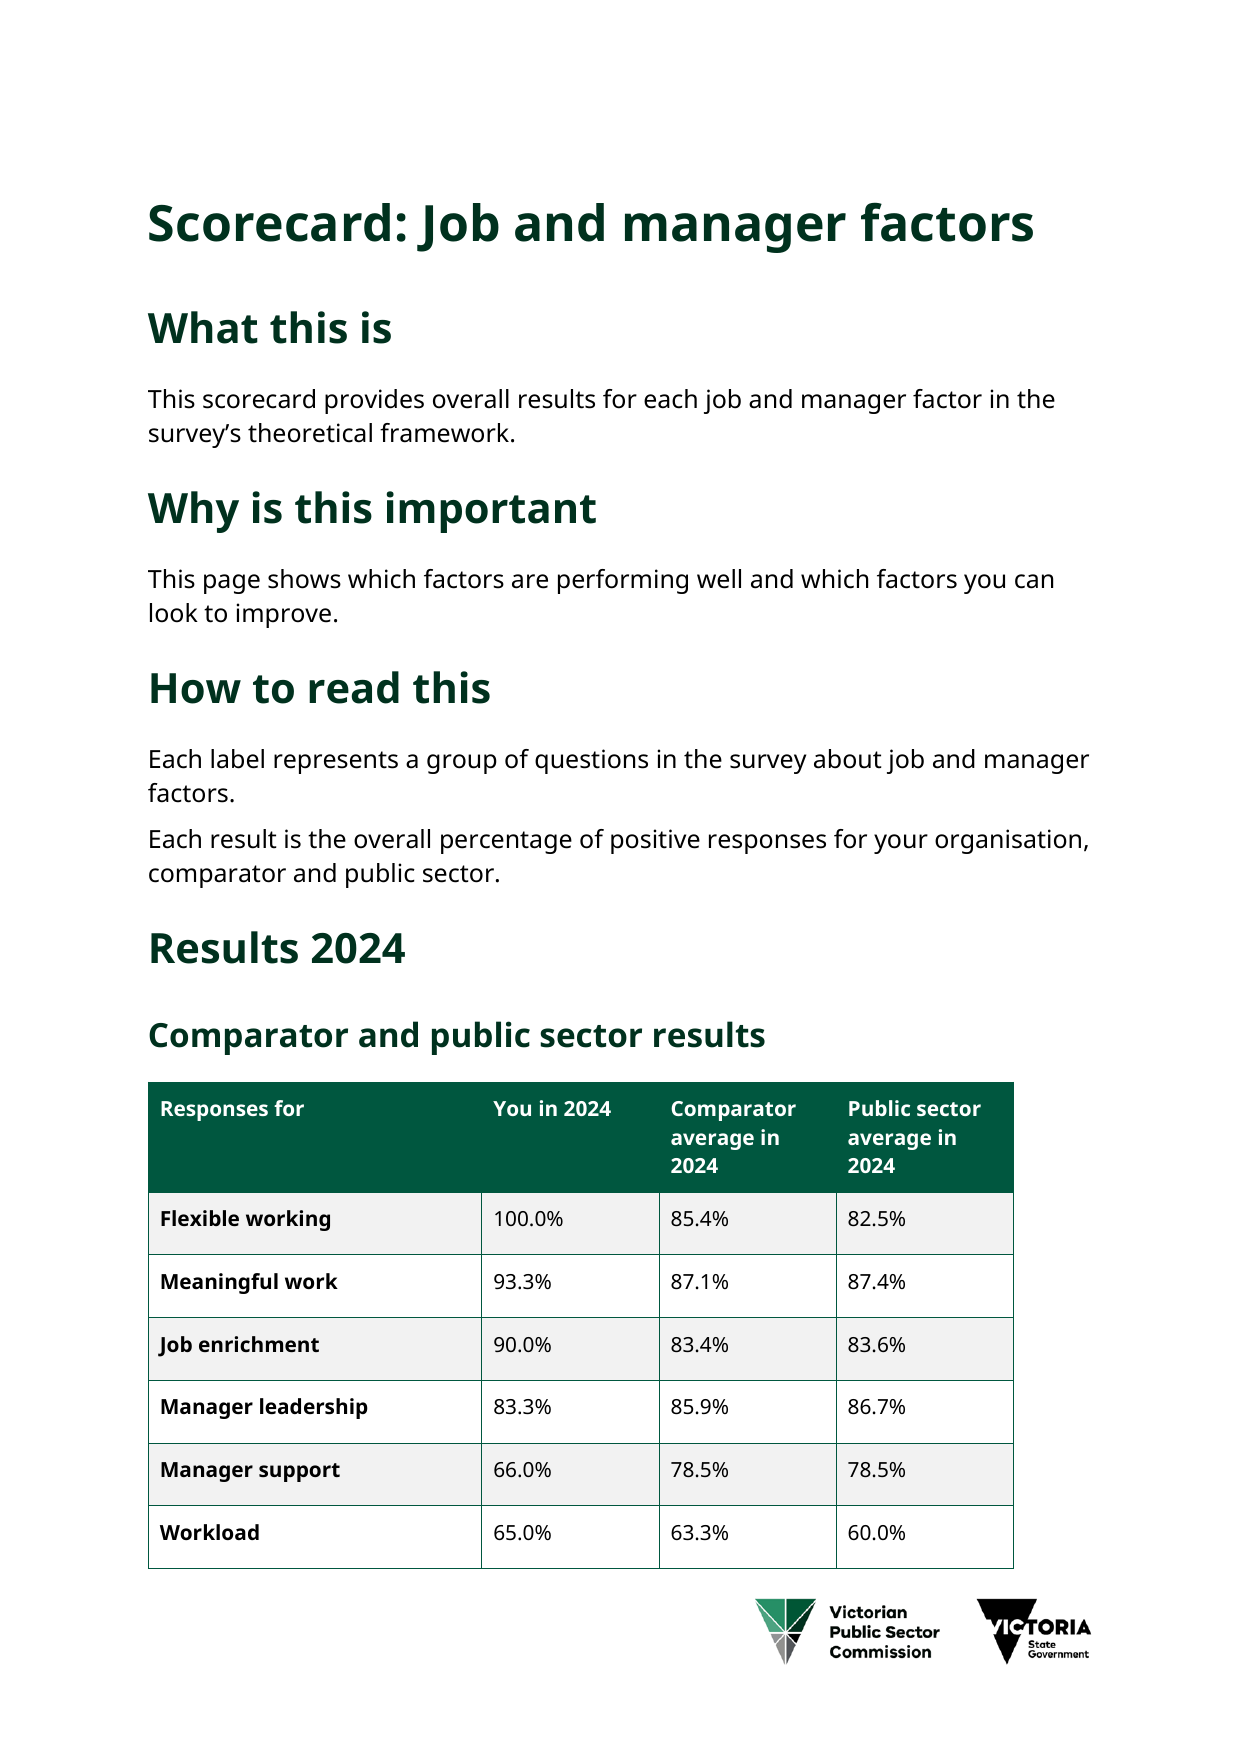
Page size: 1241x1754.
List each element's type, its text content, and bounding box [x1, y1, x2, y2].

table_cell 83.3% [482, 1381, 659, 1442]
table_cell 78.5% [837, 1444, 1013, 1505]
table_cell Flexible working [149, 1193, 481, 1254]
table_cell 82.5% [837, 1193, 1013, 1254]
text This scorecard provides overall results for each job and manager factor in the survey’s theoretical framework. [148, 381, 1092, 449]
subtitle Why is this important [148, 479, 1092, 535]
table_cell 65.0% [482, 1506, 659, 1568]
subtitle What this is [148, 299, 1092, 355]
table_cell 60.0% [837, 1506, 1013, 1568]
text Each label represents a group of questions in the survey about job and manager factors. [148, 741, 1092, 809]
table_header Public sector average in 2024 [837, 1083, 1013, 1192]
table_cell 86.7% [837, 1381, 1013, 1442]
subtitle Scorecard: Job and manager factors [148, 188, 1092, 256]
table_cell Job enrichment [149, 1318, 481, 1380]
picture [754, 1598, 1093, 1666]
table_cell Workload [149, 1506, 481, 1568]
table_header You in 2024 [482, 1083, 659, 1192]
table_cell 87.1% [660, 1255, 836, 1317]
table_cell 93.3% [482, 1255, 659, 1317]
subtitle How to read this [148, 659, 1092, 715]
subtitle Results 2024 [148, 919, 1092, 976]
table_header Responses for [149, 1083, 481, 1192]
table_cell 90.0% [482, 1318, 659, 1380]
table_cell Manager leadership [149, 1381, 481, 1442]
table_cell 66.0% [482, 1444, 659, 1505]
table_cell Manager support [149, 1444, 481, 1505]
table_cell 85.9% [660, 1381, 836, 1442]
table_header Comparator average in 2024 [660, 1083, 836, 1192]
text Each result is the overall percentage of positive responses for your organisation, comparator and public sector. [148, 822, 1092, 890]
table_cell Meaningful work [149, 1255, 481, 1317]
table_cell 83.4% [660, 1318, 836, 1380]
subtitle Comparator and public sector results [148, 1012, 1092, 1058]
table_cell 78.5% [660, 1444, 836, 1505]
table_cell 87.4% [837, 1255, 1013, 1317]
text This page shows which factors are performing well and which factors you can look to improve. [148, 561, 1092, 629]
table_cell 63.3% [660, 1506, 836, 1568]
table_cell 85.4% [660, 1193, 836, 1254]
table_cell 83.6% [837, 1318, 1013, 1380]
table_cell 100.0% [482, 1193, 659, 1254]
